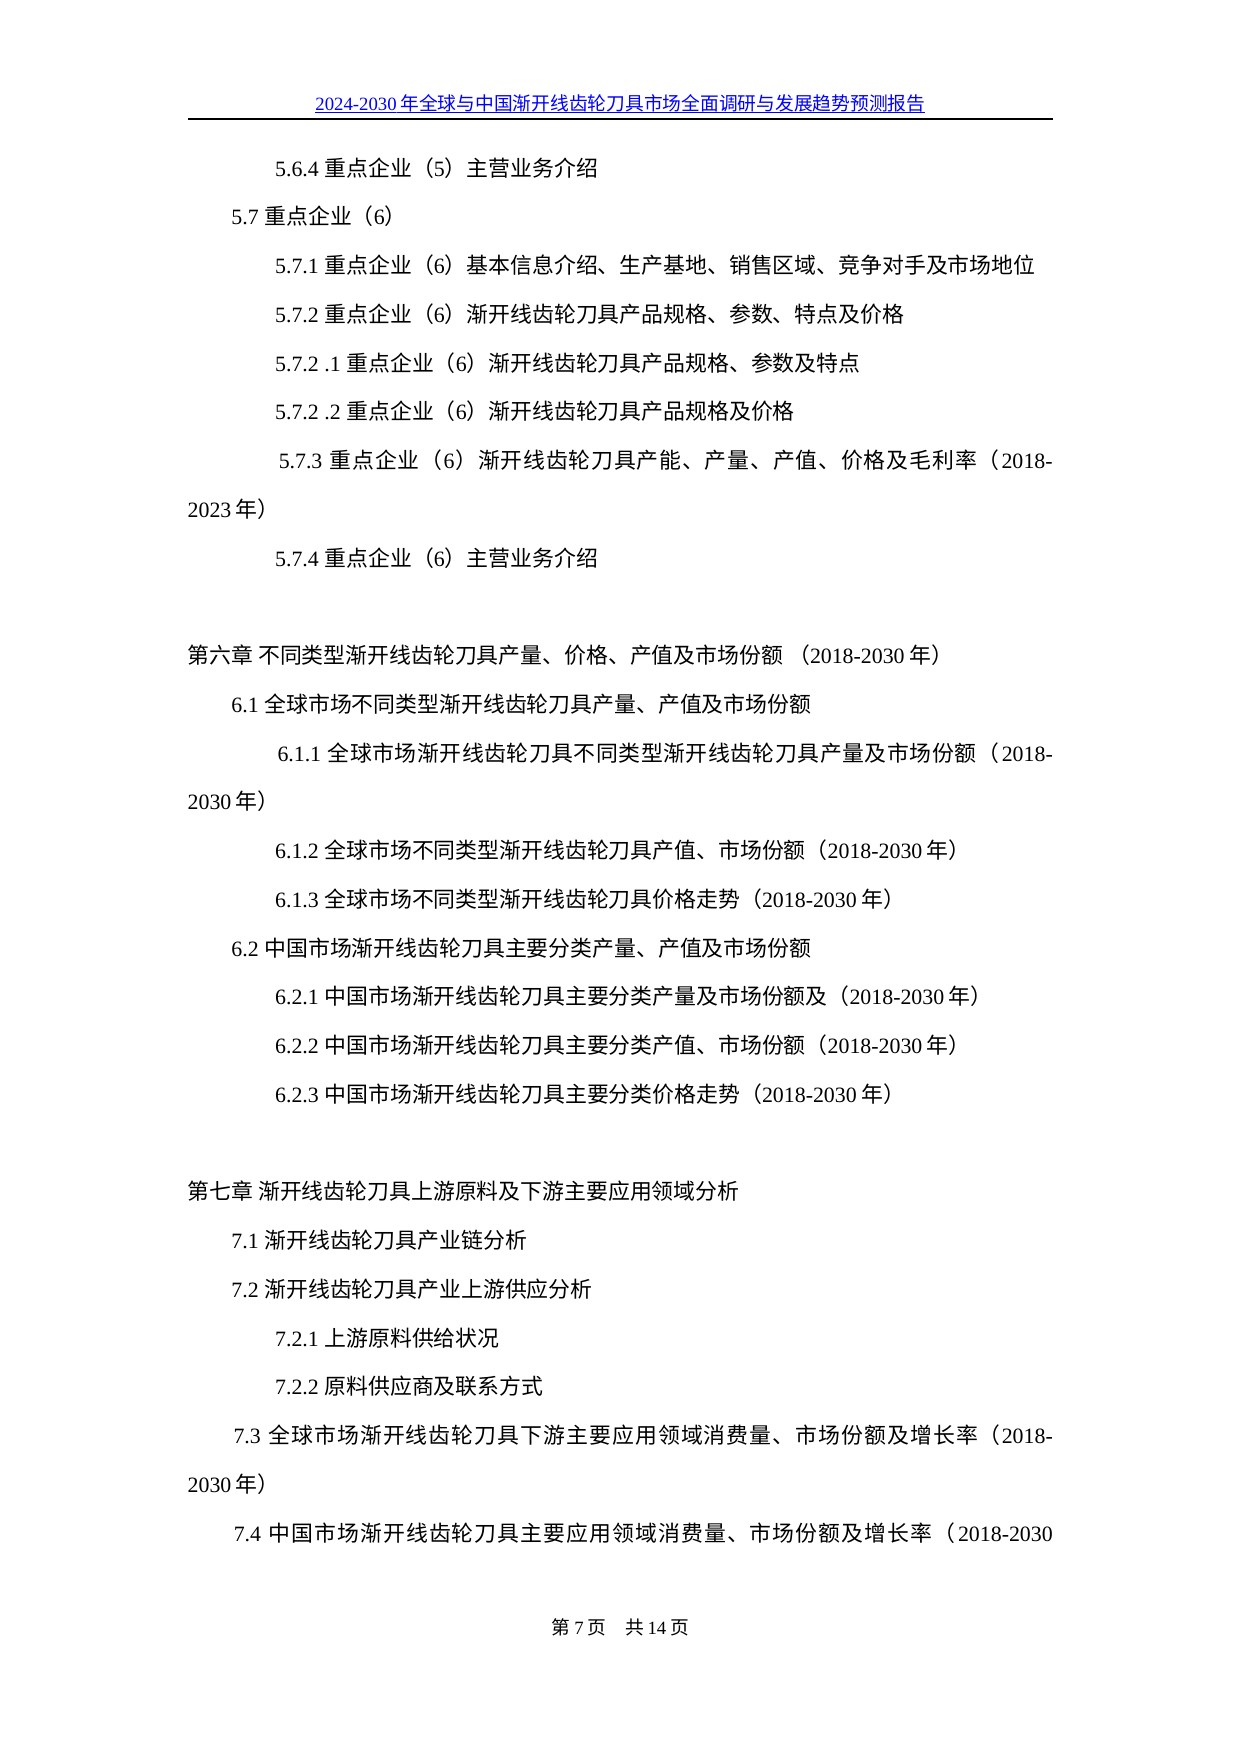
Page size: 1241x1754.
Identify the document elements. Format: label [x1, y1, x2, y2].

text [187, 150, 1053, 1548]
